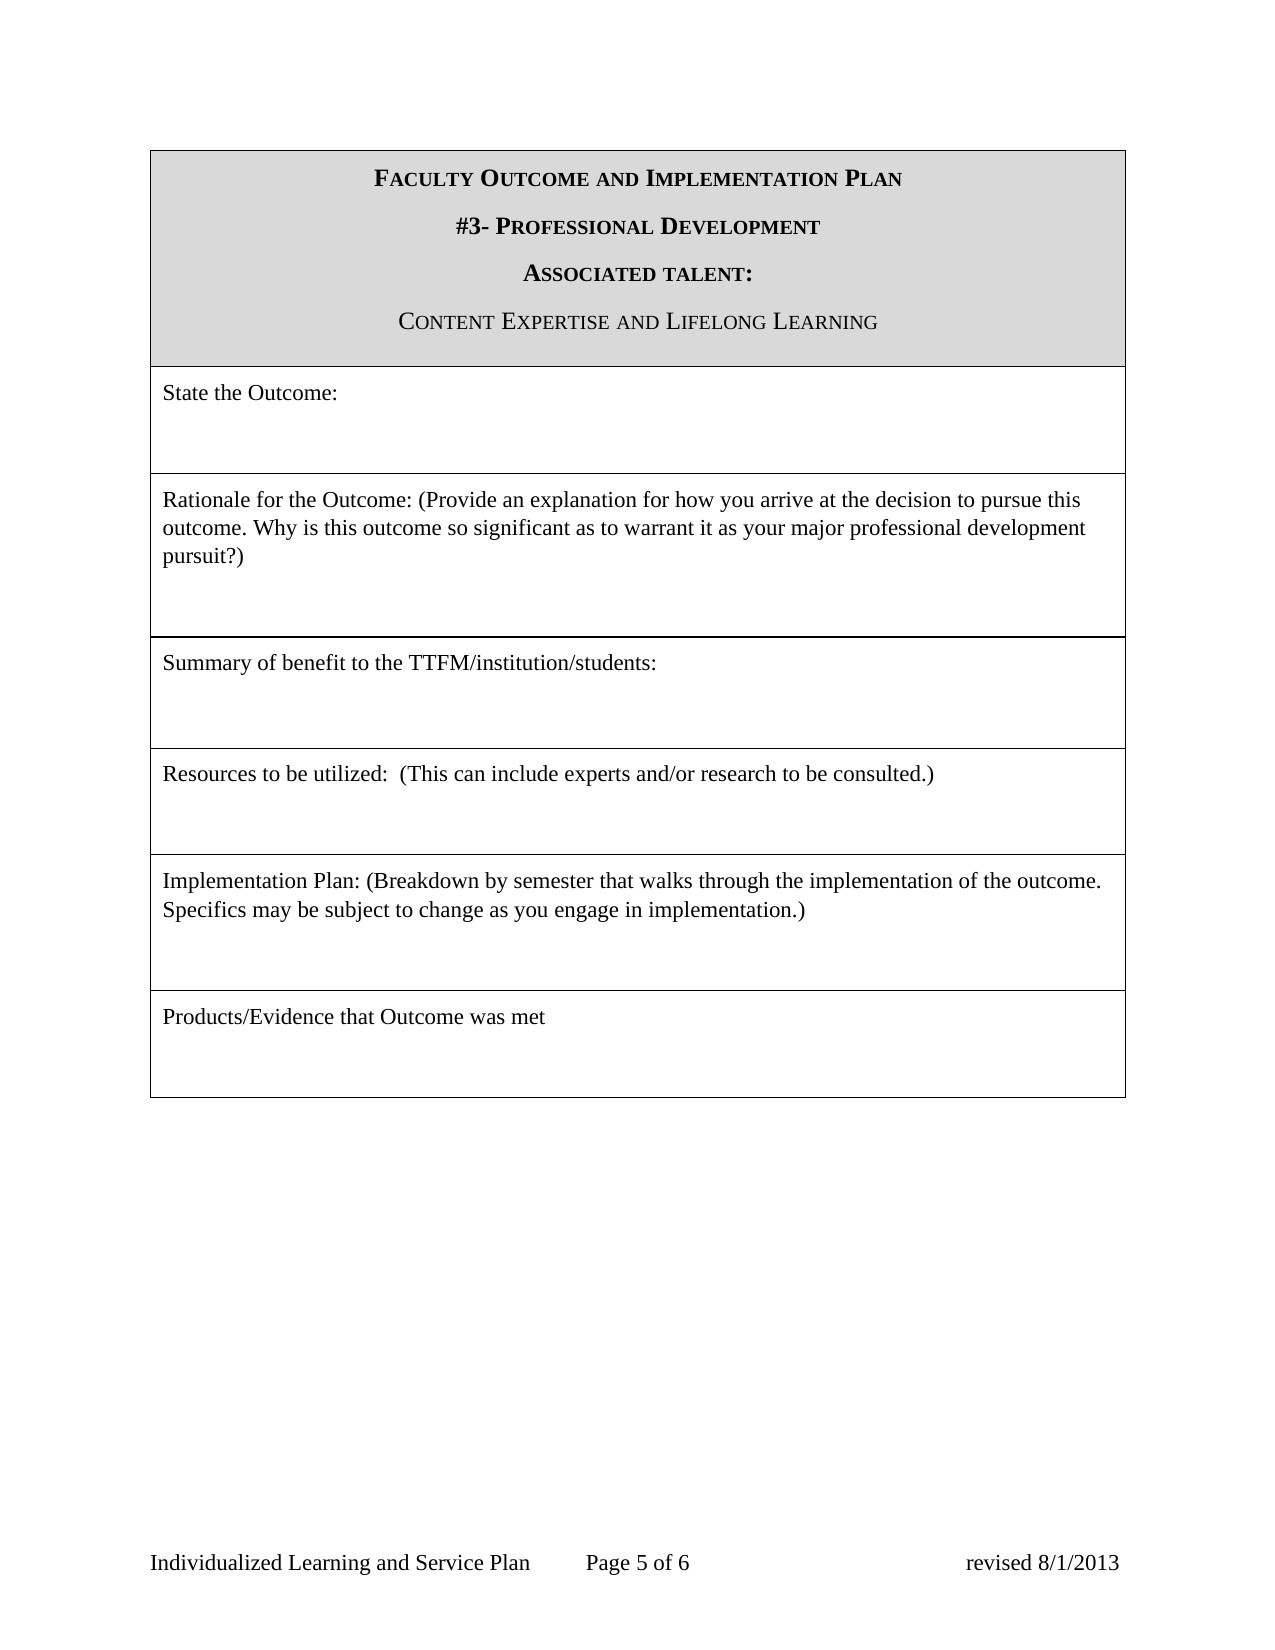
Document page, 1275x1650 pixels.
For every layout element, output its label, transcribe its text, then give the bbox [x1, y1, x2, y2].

table_cell Rationale for the Outcome: (Provide an explanation for how you arrive at the decision to pursue this outcome. Why is this outcome so significant as to warrant it as your major professional development pursuit?) [151, 474, 1125, 636]
table_cell Products/Evidence that Outcome was met [151, 991, 1125, 1097]
table_cell Resources to be utilized: (This can include experts and/or research to be consulted.) [151, 749, 1125, 854]
table_cell State the Outcome: [151, 367, 1125, 473]
table_cell Summary of benefit to the TTFM/institution/students: [151, 638, 1125, 747]
table_header Faculty Outcome and Implementation Plan #3- Professional Development Associated talent: Content Expertise and Lifelong Learning [151, 151, 1125, 366]
table_cell Implementation Plan: (Breakdown by semester that walks through the implementation of the outcome. Specifics may be subject to change as you engage in implementation.) [151, 855, 1125, 990]
